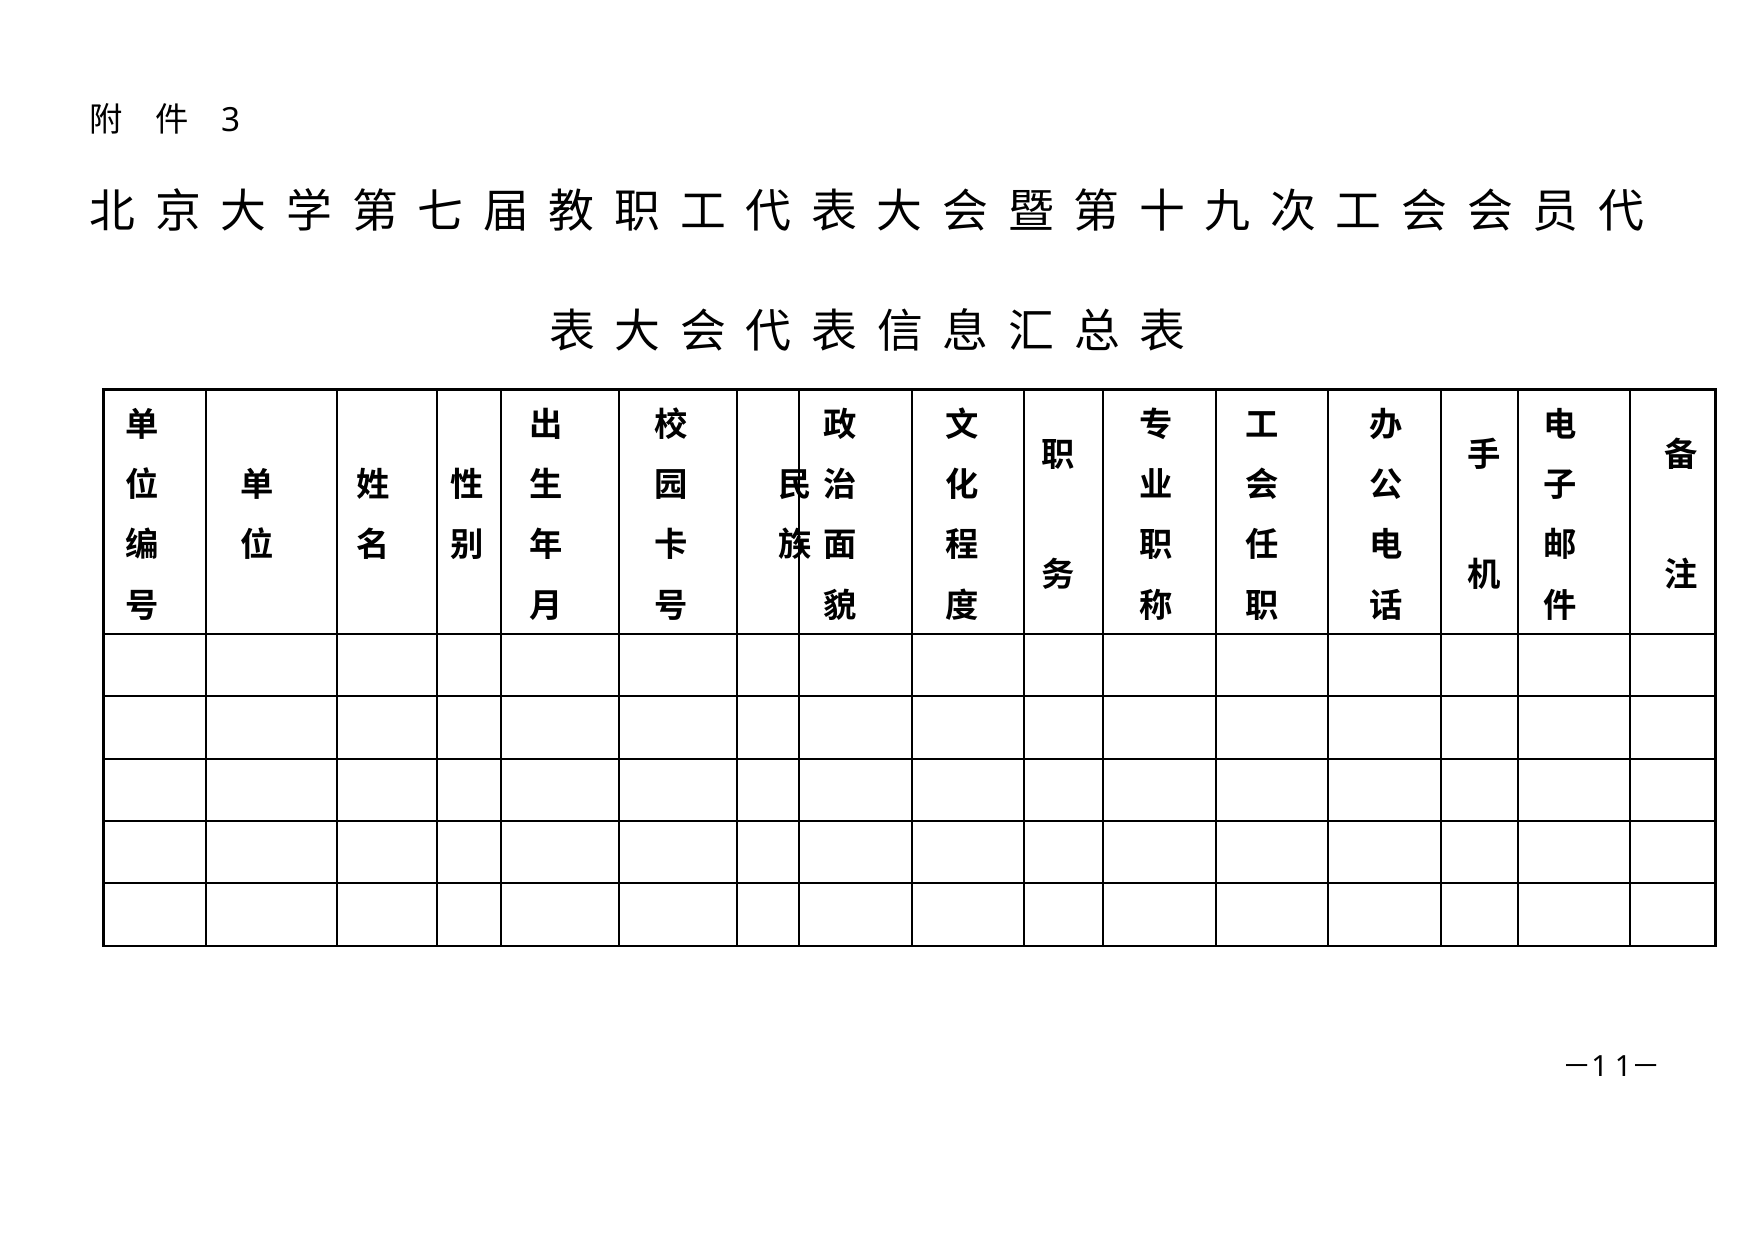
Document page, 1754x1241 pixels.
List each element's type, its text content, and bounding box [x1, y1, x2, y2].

table_cell [338, 760, 436, 820]
table_cell [1104, 884, 1215, 944]
table_cell [1217, 635, 1327, 695]
table_cell [1104, 635, 1215, 695]
table_cell [1329, 822, 1440, 882]
table_cell [1025, 697, 1102, 757]
table_header 单 位 [207, 391, 336, 633]
table_cell [913, 822, 1023, 882]
table_cell [738, 822, 798, 882]
table_cell [1329, 635, 1440, 695]
table_cell [1217, 884, 1327, 944]
table_header 电子邮件 [1519, 391, 1629, 633]
table_header 校园卡号 [620, 391, 736, 633]
table_cell [1025, 822, 1102, 882]
table_cell [1519, 884, 1629, 944]
table_cell [800, 822, 911, 882]
table_cell [1519, 822, 1629, 882]
table_cell [738, 635, 798, 695]
table_cell [438, 884, 500, 944]
table_cell [620, 884, 736, 944]
table_cell [1217, 822, 1327, 882]
table_cell [438, 635, 500, 695]
table_cell [738, 760, 798, 820]
table_cell [438, 822, 500, 882]
table_cell [1442, 884, 1517, 944]
table_cell [105, 760, 205, 820]
table_cell [1519, 760, 1629, 820]
table_cell [502, 635, 618, 695]
table_cell [105, 697, 205, 757]
table_header 性别 [438, 391, 500, 633]
table_cell [1104, 760, 1215, 820]
table_cell [738, 884, 798, 944]
table_header 民族 [738, 391, 798, 633]
table_header 备 注 [1631, 391, 1714, 633]
table_cell [913, 760, 1023, 820]
table_cell [438, 697, 500, 757]
table_cell [620, 822, 736, 882]
table_cell [800, 760, 911, 820]
table_header 单位编号 [105, 391, 205, 633]
table_header 办公电话 [1329, 391, 1440, 633]
table_cell [338, 635, 436, 695]
table_cell [338, 884, 436, 944]
table_cell [1631, 884, 1714, 944]
table_header 专业职称 [1104, 391, 1215, 633]
table_cell [502, 822, 618, 882]
table_cell [1631, 822, 1714, 882]
table_cell [338, 697, 436, 757]
table_cell [1631, 760, 1714, 820]
table_cell [502, 884, 618, 944]
table_cell [1025, 635, 1102, 695]
table_cell [1442, 697, 1517, 757]
table_cell [1025, 760, 1102, 820]
table_cell [502, 760, 618, 820]
table_cell [1442, 822, 1517, 882]
table_header 出生年月 [502, 391, 618, 633]
table_cell [1217, 760, 1327, 820]
table_cell [1025, 884, 1102, 944]
table_cell [1329, 884, 1440, 944]
text 北京大学第七届教职工代表大会暨第十九次工会会员代表大会代表信息汇总表 [89, 147, 1664, 388]
table_cell [207, 635, 336, 695]
table_cell [207, 822, 336, 882]
table_cell [1329, 760, 1440, 820]
table_cell [1631, 635, 1714, 695]
table_cell [1104, 697, 1215, 757]
table_cell [338, 822, 436, 882]
table_header 政治面貌 [800, 391, 911, 633]
table_cell [1104, 822, 1215, 882]
table_cell [1442, 760, 1517, 820]
table_cell [105, 884, 205, 944]
table_cell [502, 697, 618, 757]
table_cell [1442, 635, 1517, 695]
table_cell [913, 884, 1023, 944]
table_cell [620, 760, 736, 820]
table_cell [1631, 697, 1714, 757]
table_cell [800, 884, 911, 944]
table_cell [207, 884, 336, 944]
table_cell [800, 635, 911, 695]
table_cell [438, 760, 500, 820]
text 附件3 [89, 87, 1533, 147]
table_header 姓 名 [338, 391, 436, 633]
table_header 职 务 [1025, 391, 1102, 633]
table_cell [800, 697, 911, 757]
table_cell [1519, 635, 1629, 695]
table_cell [1329, 697, 1440, 757]
table_cell [207, 760, 336, 820]
table_cell [913, 635, 1023, 695]
table_cell [105, 635, 205, 695]
table_cell [105, 822, 205, 882]
table_header 文化程度 [913, 391, 1023, 633]
table_header 手 机 [1442, 391, 1517, 633]
table_cell [1217, 697, 1327, 757]
table_cell [738, 697, 798, 757]
table_cell [1519, 697, 1629, 757]
table_cell [207, 697, 336, 757]
table_header 工会任职 [1217, 391, 1327, 633]
table_cell [620, 697, 736, 757]
table_cell [913, 697, 1023, 757]
table_cell [620, 635, 736, 695]
